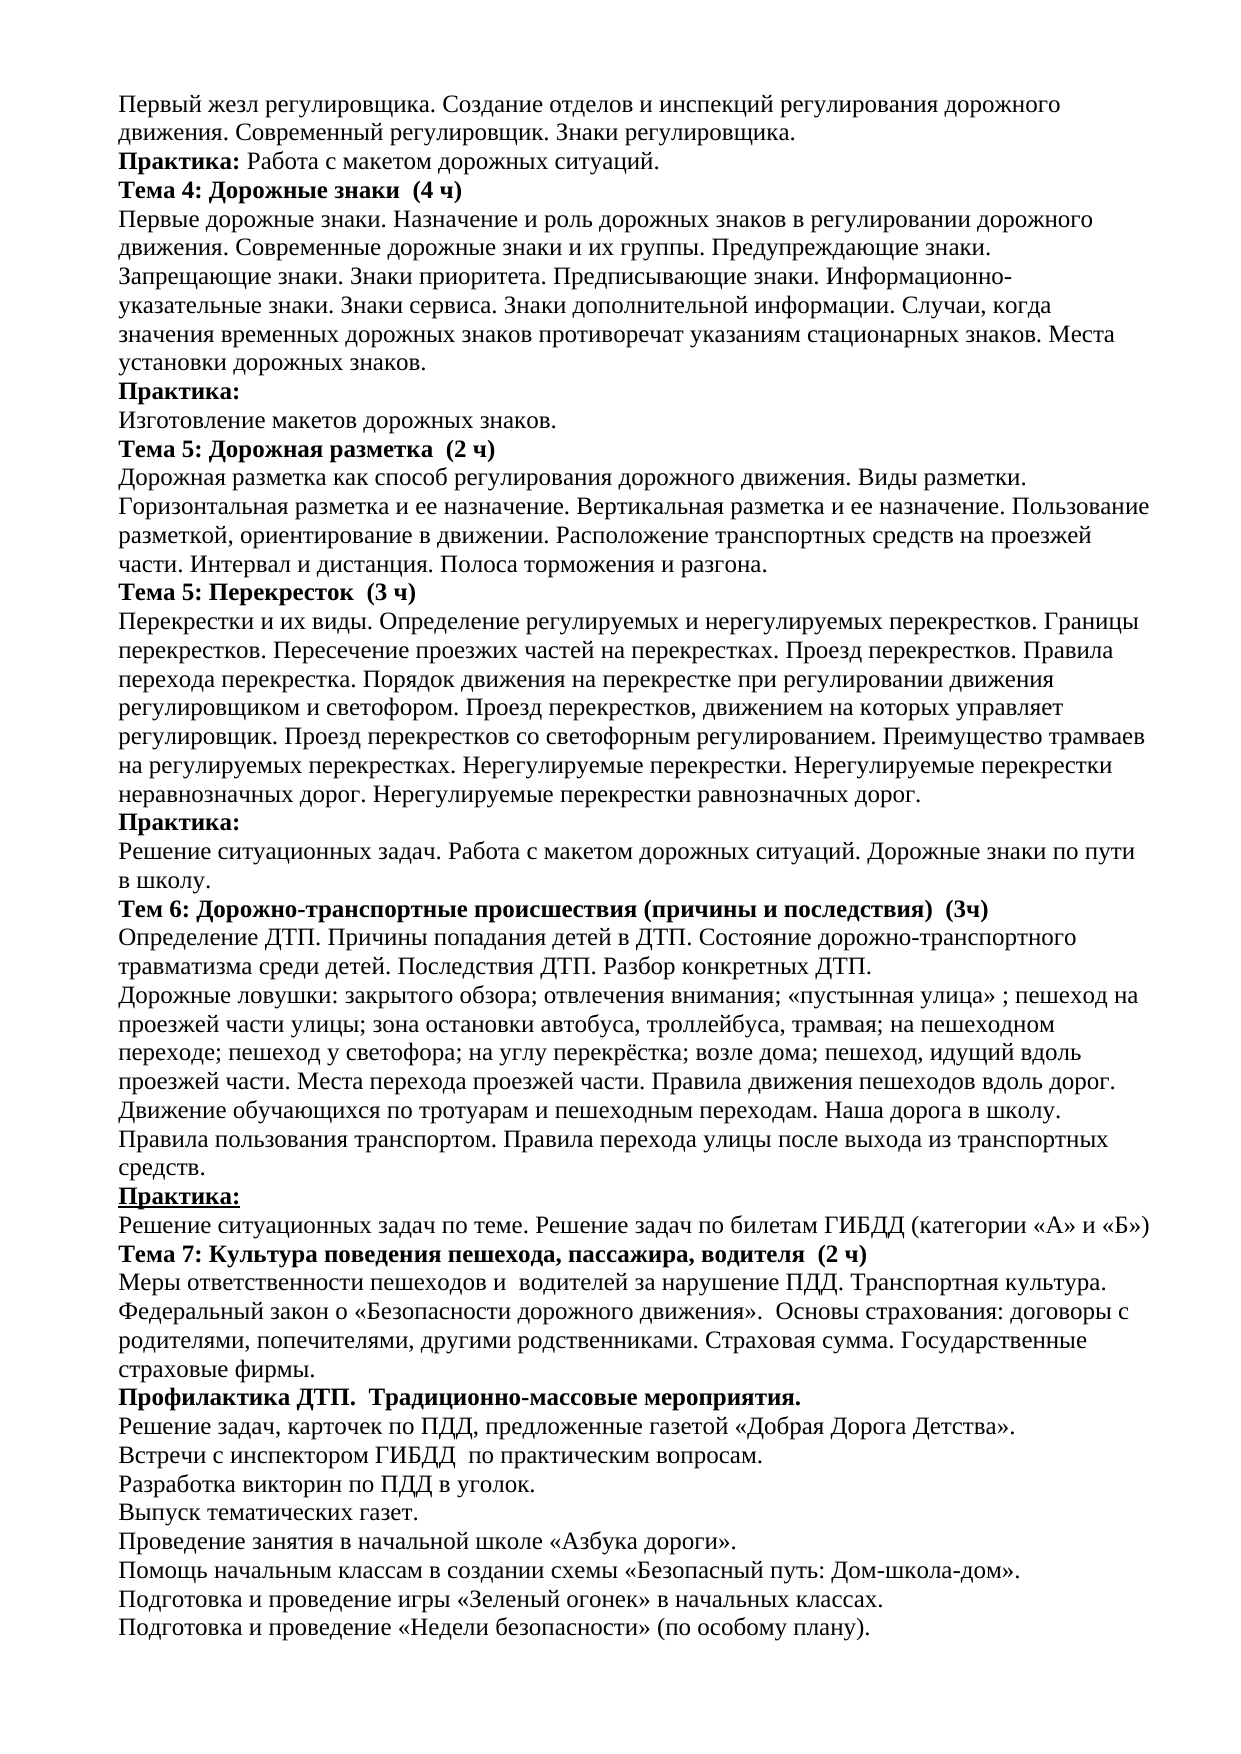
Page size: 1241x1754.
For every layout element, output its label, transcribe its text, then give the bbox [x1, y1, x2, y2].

text Решение ситуационных задач по теме. Решение задач по билетам ГИБДД (категории «А» и «Б») [118, 1210, 1152, 1239]
text Тем 6: Дорожно-транспортные происшествия (причины и последствия) (3ч) [118, 894, 1152, 922]
text Разработка викторин по ПДД в уголок. [118, 1469, 1152, 1497]
text Первые дорожные знаки. Назначение и роль дорожных знаков в регулировании дорожного движения. Современные дорожные знаки и их группы. Предупреждающие знаки. Запрещающие знаки. Знаки приоритета. Предписывающие знаки. Информационно-указательные знаки. Знаки сервиса. Знаки дополнительной информации. Случаи, когда значения временных дорожных знаков противоречат указаниям стационарных знаков. Места установки дорожных знаков. [118, 204, 1152, 376]
text Движение обучающихся по тротуарам и пешеходным переходам. Наша дорога в школу. Правила пользования транспортом. Правила перехода улицы после выхода из транспортных средств. [118, 1095, 1152, 1181]
text Решение ситуационных задач. Работа с макетом дорожных ситуаций. Дорожные знаки по пути в школу. [118, 836, 1152, 894]
text Тема 7: Культура поведения пешехода, пассажира, водителя (2 ч) [118, 1239, 1152, 1267]
text Определение ДТП. Причины попадания детей в ДТП. Состояние дорожно-транспортного травматизма среди детей. Последствия ДТП. Разбор конкретных ДТП. [118, 922, 1152, 980]
text Встречи с инспектором ГИБДД по практическим вопросам. [118, 1440, 1152, 1469]
text Профилактика ДТП. Традиционно-массовые мероприятия. [118, 1382, 1152, 1411]
text Практика: [118, 807, 1152, 836]
text Подготовка и проведение «Недели безопасности» (по особому плану). [118, 1612, 1152, 1641]
text Решение задач, карточек по ПДД, предложенные газетой «Добрая Дорога Детства». [118, 1411, 1152, 1440]
text Выпуск тематических газет. [118, 1497, 1152, 1526]
text Меры ответственности пешеходов и водителей за нарушение ПДД. Транспортная культура. Федеральный закон о «Безопасности дорожного движения». Основы страхования: договоры с родителями, попечителями, другими родственниками. Страховая сумма. Государственные страховые фирмы. [118, 1267, 1152, 1382]
text Помощь начальным классам в создании схемы «Безопасный путь: Дом-школа-дом». [118, 1555, 1152, 1584]
text Первый жезл регулировщика. Создание отделов и инспекций регулирования дорожного движения. Современный регулировщик. Знаки регулировщика. [118, 89, 1152, 146]
text Тема 4: Дорожные знаки (4 ч) [118, 175, 1152, 204]
text Тема 5: Перекресток (3 ч) [118, 577, 1152, 606]
text Проведение занятия в начальной школе «Азбука дороги». [118, 1526, 1152, 1555]
text Изготовление макетов дорожных знаков. [118, 405, 1152, 434]
text Практика: Работа с макетом дорожных ситуаций. [118, 146, 1152, 175]
text Перекрестки и их виды. Определение регулируемых и нерегулируемых перекрестков. Границы перекрестков. Пересечение проезжих частей на перекрестках. Проезд перекрестков. Правила перехода перекрестка. Порядок движения на перекрестке при регулировании движения регулировщиком и светофором. Проезд перекрестков, движением на которых управляет регулировщик. Проезд перекрестков со светофорным регулированием. Преимущество трамваев на регулируемых перекрестках. Нерегулируемые перекрестки. Нерегулируемые перекрестки неравнозначных дорог. Нерегулируемые перекрестки равнозначных дорог. [118, 606, 1152, 807]
text Практика: [118, 1181, 1152, 1210]
text Дорожная разметка как способ регулирования дорожного движения. Виды разметки. Горизонтальная разметка и ее назначение. Вертикальная разметка и ее назначение. Пользование разметкой, ориентирование в движении. Расположение транспортных средств на проезжей части. Интервал и дистанция. Полоса торможения и разгона. [118, 462, 1152, 577]
text Тема 5: Дорожная разметка (2 ч) [118, 434, 1152, 462]
text Дорожные ловушки: закрытого обзора; отвлечения внимания; «пустынная улица» ; пешеход на проезжей части улицы; зона остановки автобуса, троллейбуса, трамвая; на пешеходном переходе; пешеход у светофора; на углу перекрёстка; возле дома; пешеход, идущий вдоль проезжей части. Места перехода проезжей части. Правила движения пешеходов вдоль дорог. [118, 980, 1152, 1095]
text Практика: [118, 376, 1152, 405]
text Подготовка и проведение игры «Зеленый огонек» в начальных классах. [118, 1584, 1152, 1612]
